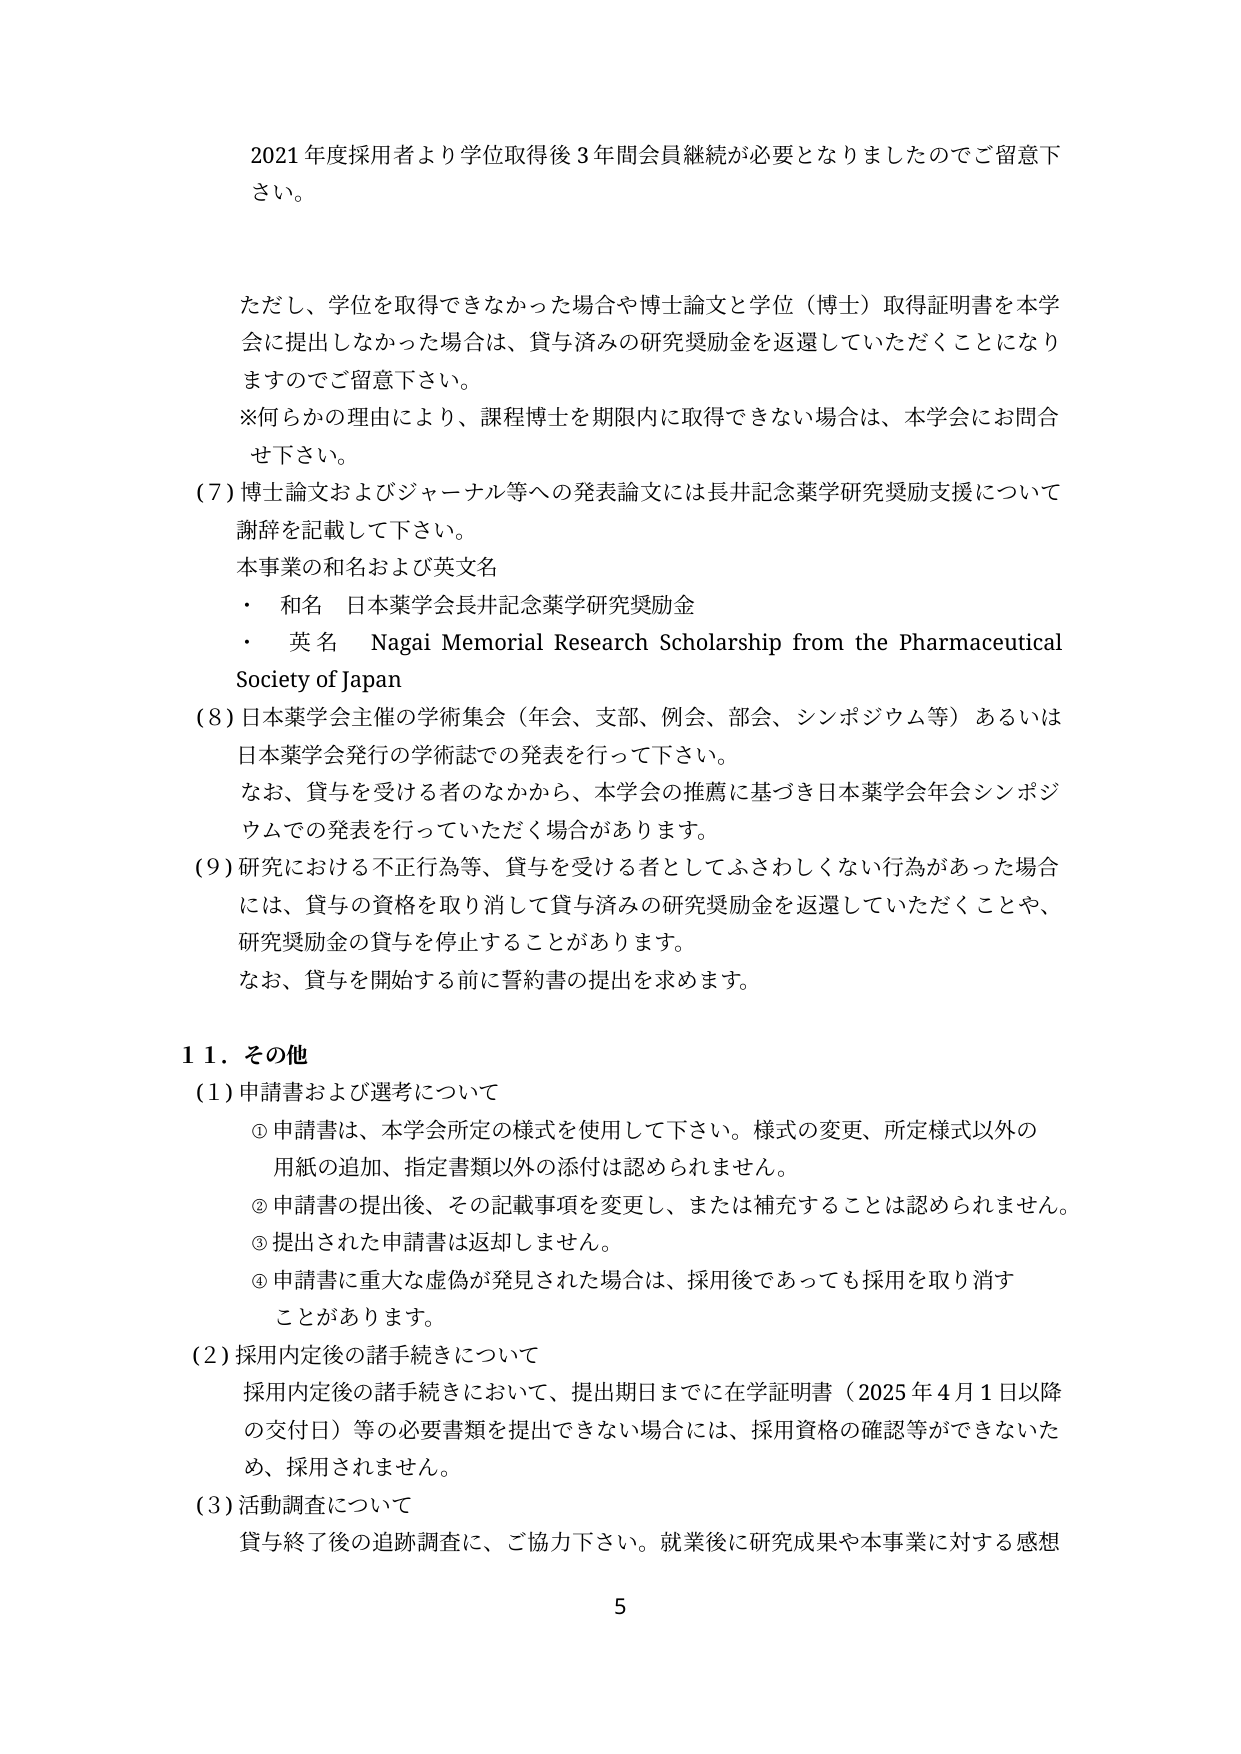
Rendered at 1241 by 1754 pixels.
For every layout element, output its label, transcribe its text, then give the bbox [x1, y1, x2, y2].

text (１) 申請書および選考について [196, 1072, 1063, 1110]
text ※何らかの理由により、課程博士を期限内に取得できない場合は、本学会にお問合せ下さい。 [239, 397, 1063, 472]
text (２) 採用内定後の諸手続きについて [192, 1335, 1063, 1372]
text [239, 1522, 1063, 1560]
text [239, 135, 1063, 210]
text ①申請書は、本学会所定の様式を使用して下さい。様式の変更、所定様式以外の [251, 1110, 1063, 1147]
text 採用内定後の諸手続きにおいて、提出期日までに在学証明書（2025年4月1日以降の交付日）等の必要書類を提出できない場合には、採用資格の確認等ができないため、採用されません。 [243, 1372, 1063, 1485]
text 用紙の追加、指定書類以外の添付は認められません。 [251, 1147, 1063, 1185]
text なお、貸与を受ける者のなかから、本学会の推薦に基づき日本薬学会年会シンポジウムでの発表を行っていただく場合があります。 [240, 772, 1063, 847]
text ・ 英名 Nagai Memorial Research Scholarship from the Pharmaceutical Society of Japan [236, 622, 1063, 697]
text ことがあります。 [251, 1297, 1063, 1335]
text ③提出された申請書は返却しません。 [251, 1222, 1063, 1260]
text なお、貸与を開始する前に誓約書の提出を求めます。 [238, 960, 1063, 997]
text ・ 和名 日本薬学会長井記念薬学研究奨励金 [236, 585, 1063, 622]
text ④申請書に重大な虚偽が発見された場合は、採用後であっても採用を取り消す [251, 1260, 1063, 1297]
text ②申請書の提出後、その記載事項を変更し、または補充することは認められません。 [251, 1185, 1063, 1222]
text ただし、学位を取得できなかった場合や博士論文と学位（博士）取得証明書を本学会に提出しなかった場合は、貸与済みの研究奨励金を返還していただくことになりますのでご留意下さい。 [239, 285, 1063, 397]
text 本事業の和名および英文名 [236, 547, 1063, 585]
text １１．その他 [177, 1035, 1063, 1072]
text (８) 日本薬学会主催の学術集会（年会、支部、例会、部会、シンポジウム等）あるいは日本薬学会発行の学術誌での発表を行って下さい。 [196, 697, 1063, 772]
text (３) 活動調査について [196, 1485, 1063, 1522]
text (７) 博士論文およびジャーナル等への発表論文には長井記念薬学研究奨励支援について謝辞を記載して下さい。 [196, 472, 1063, 547]
text (９) 研究における不正行為等、貸与を受ける者としてふさわしくない行為があった場合には、貸与の資格を取り消して貸与済みの研究奨励金を返還していただくことや、研究奨励金の貸与を停止することがあります。 [195, 847, 1063, 960]
